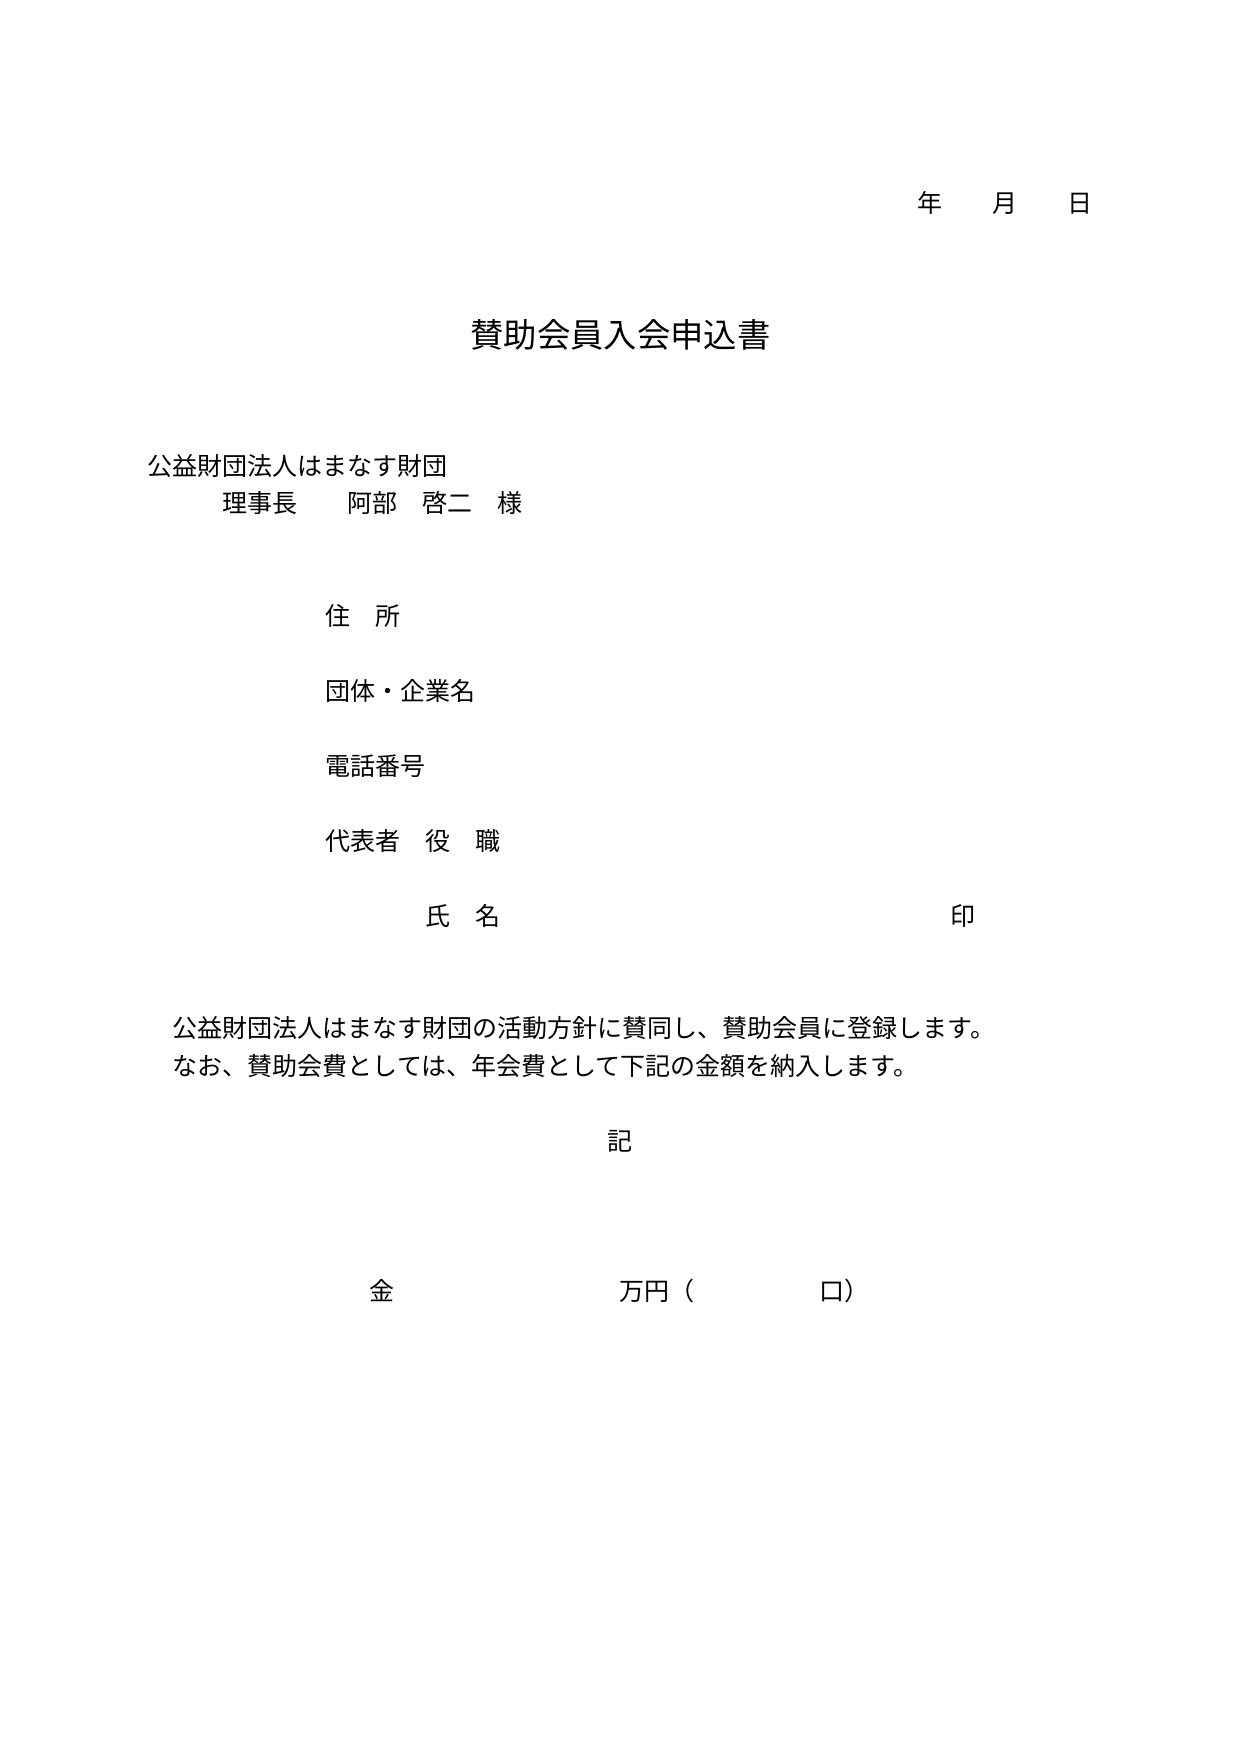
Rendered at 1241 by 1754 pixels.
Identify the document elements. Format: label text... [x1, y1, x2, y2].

text なお、賛助会費としては、年会費として下記の金額を納入します。 [148, 1046, 1092, 1083]
text 住 所 [325, 596, 1092, 633]
text 賛助会員入会申込書 [148, 296, 1092, 371]
text 記 [148, 1121, 1092, 1158]
text 電話番号 [325, 746, 1092, 783]
text 代表者 役 職 [325, 821, 1092, 858]
text 公益財団法人はまなす財団の活動方針に賛同し、賛助会員に登録します。 [148, 1008, 1092, 1046]
text 年 月 日 [148, 183, 1092, 221]
text 団体・企業名 [325, 671, 1092, 708]
text 理事長 阿部 啓二 様 [148, 483, 1092, 521]
text 公益財団法人はまなす財団 [148, 446, 1092, 483]
text 金 万円（ 口） [369, 1271, 1092, 1308]
text 氏 名 印 [426, 896, 1092, 933]
